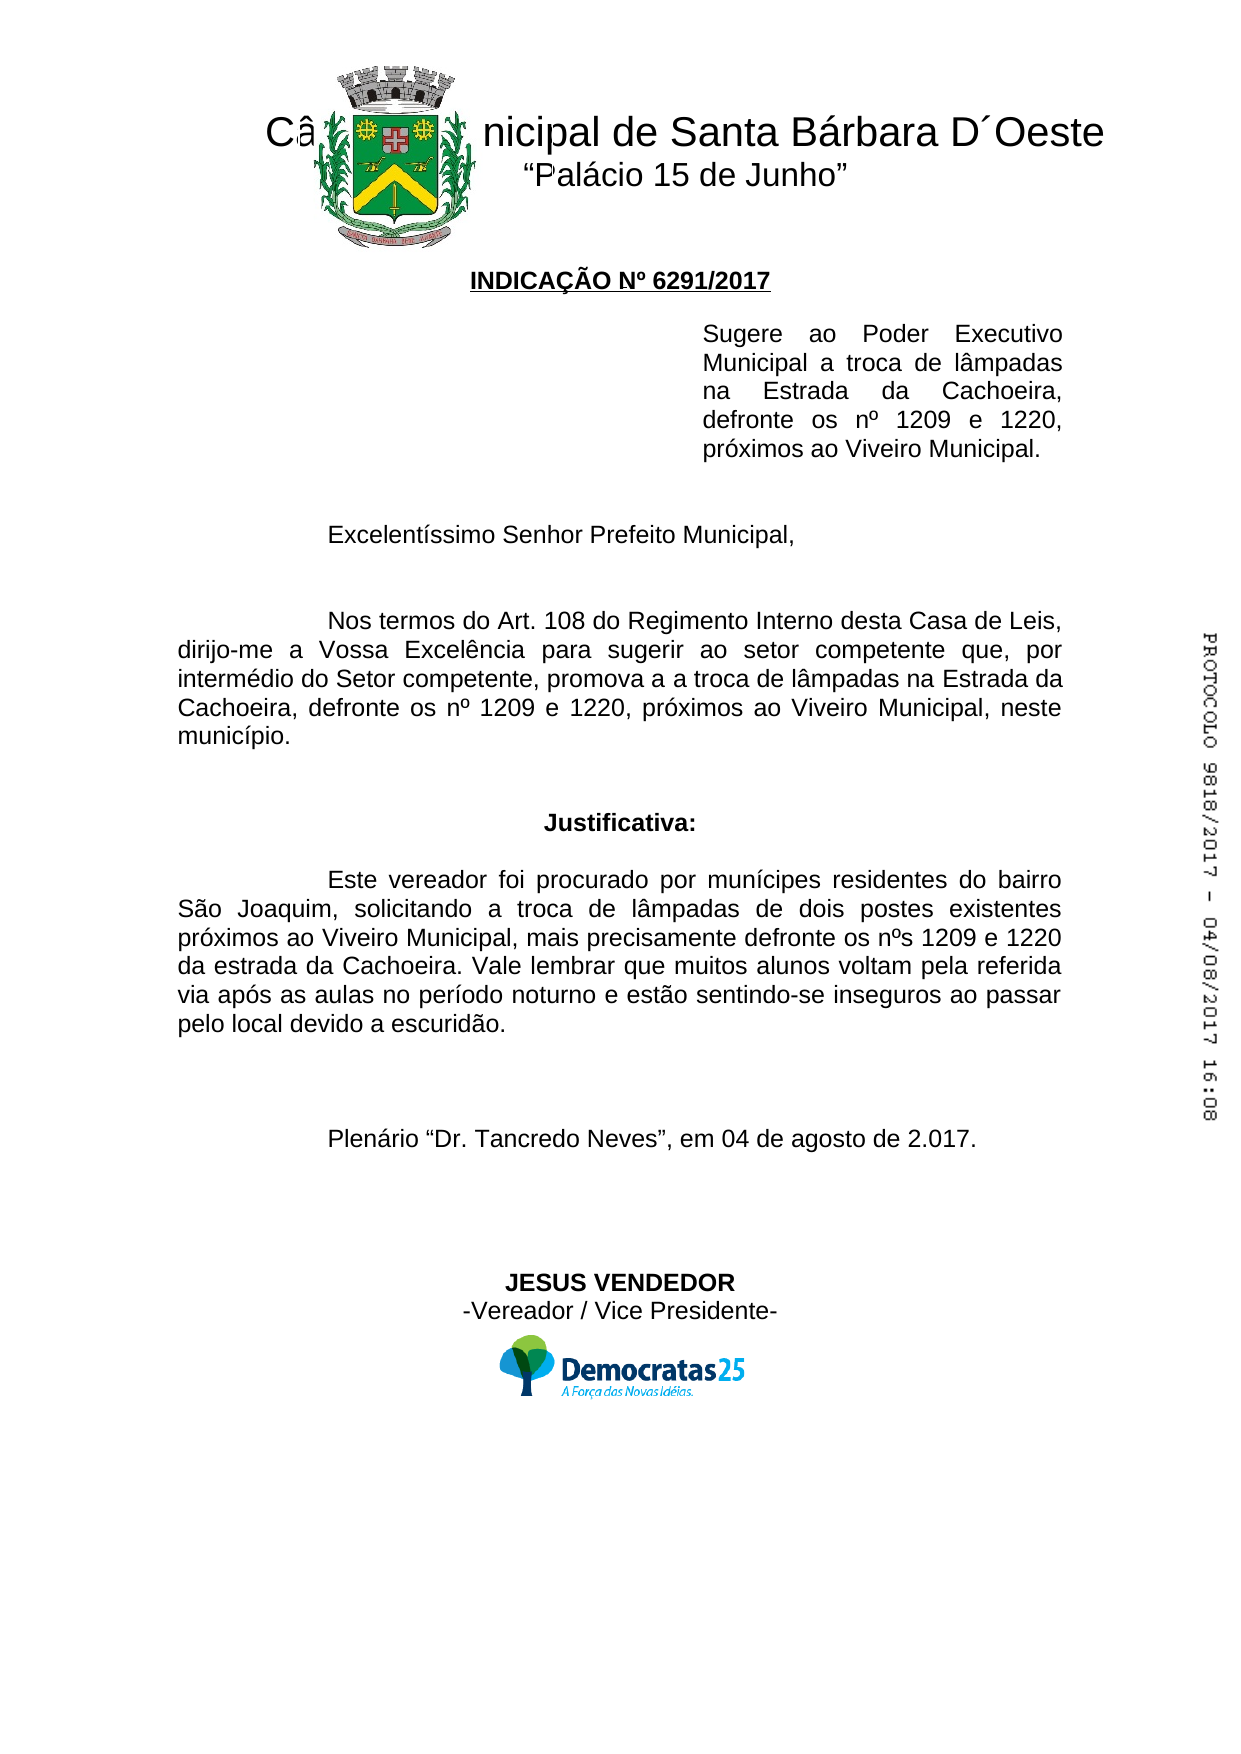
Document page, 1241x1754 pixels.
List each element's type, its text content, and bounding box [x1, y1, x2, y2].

text Plenário “Dr. Tancredo Neves”, em 04 de agosto de 2.017. [177, 1124, 1063, 1152]
text Este vereador foi procurado por munícipes residentes do bairro São Joaquim, solicitando a troca de lâmpadas de dois postes existentes próximos ao Viveiro Municipal, mais precisamente defronte os nºs 1209 e 1220 da estrada da Cachoeira. Vale lembrar que muitos alunos voltam pela referida via após as aulas no período noturno e estão sentindo-se inseguros ao passar pelo local devido a escuridão. [177, 865, 1063, 1037]
picture [313, 66, 483, 255]
title INDICAÇÃO Nº 6291/2017 [177, 266, 1063, 294]
text -Vereador / Vice Presidente- [177, 1296, 1063, 1325]
text Justificativa: [177, 807, 1063, 836]
picture [499, 1306, 752, 1432]
text Excelentíssimo Senhor Prefeito Municipal, [177, 520, 1063, 549]
text JESUS VENDEDOR [177, 1267, 1063, 1296]
text Nos termos do Art. 108 do Regimento Interno desta Casa de Leis, dirijo-me a Vossa Excelência para sugerir ao setor competente que, por intermédio do Setor competente, promova a a troca de lâmpadas na Estrada da Cachoeira, defronte os nº 1209 e 1220, próximos ao Viveiro Municipal, neste município. [177, 606, 1063, 750]
text Sugere ao Poder Executivo Municipal a troca de lâmpadas na Estrada da Cachoeira, defronte os nº 1209 e 1220, próximos ao Viveiro Municipal. [702, 319, 1063, 462]
picture [1177, 629, 1241, 1125]
